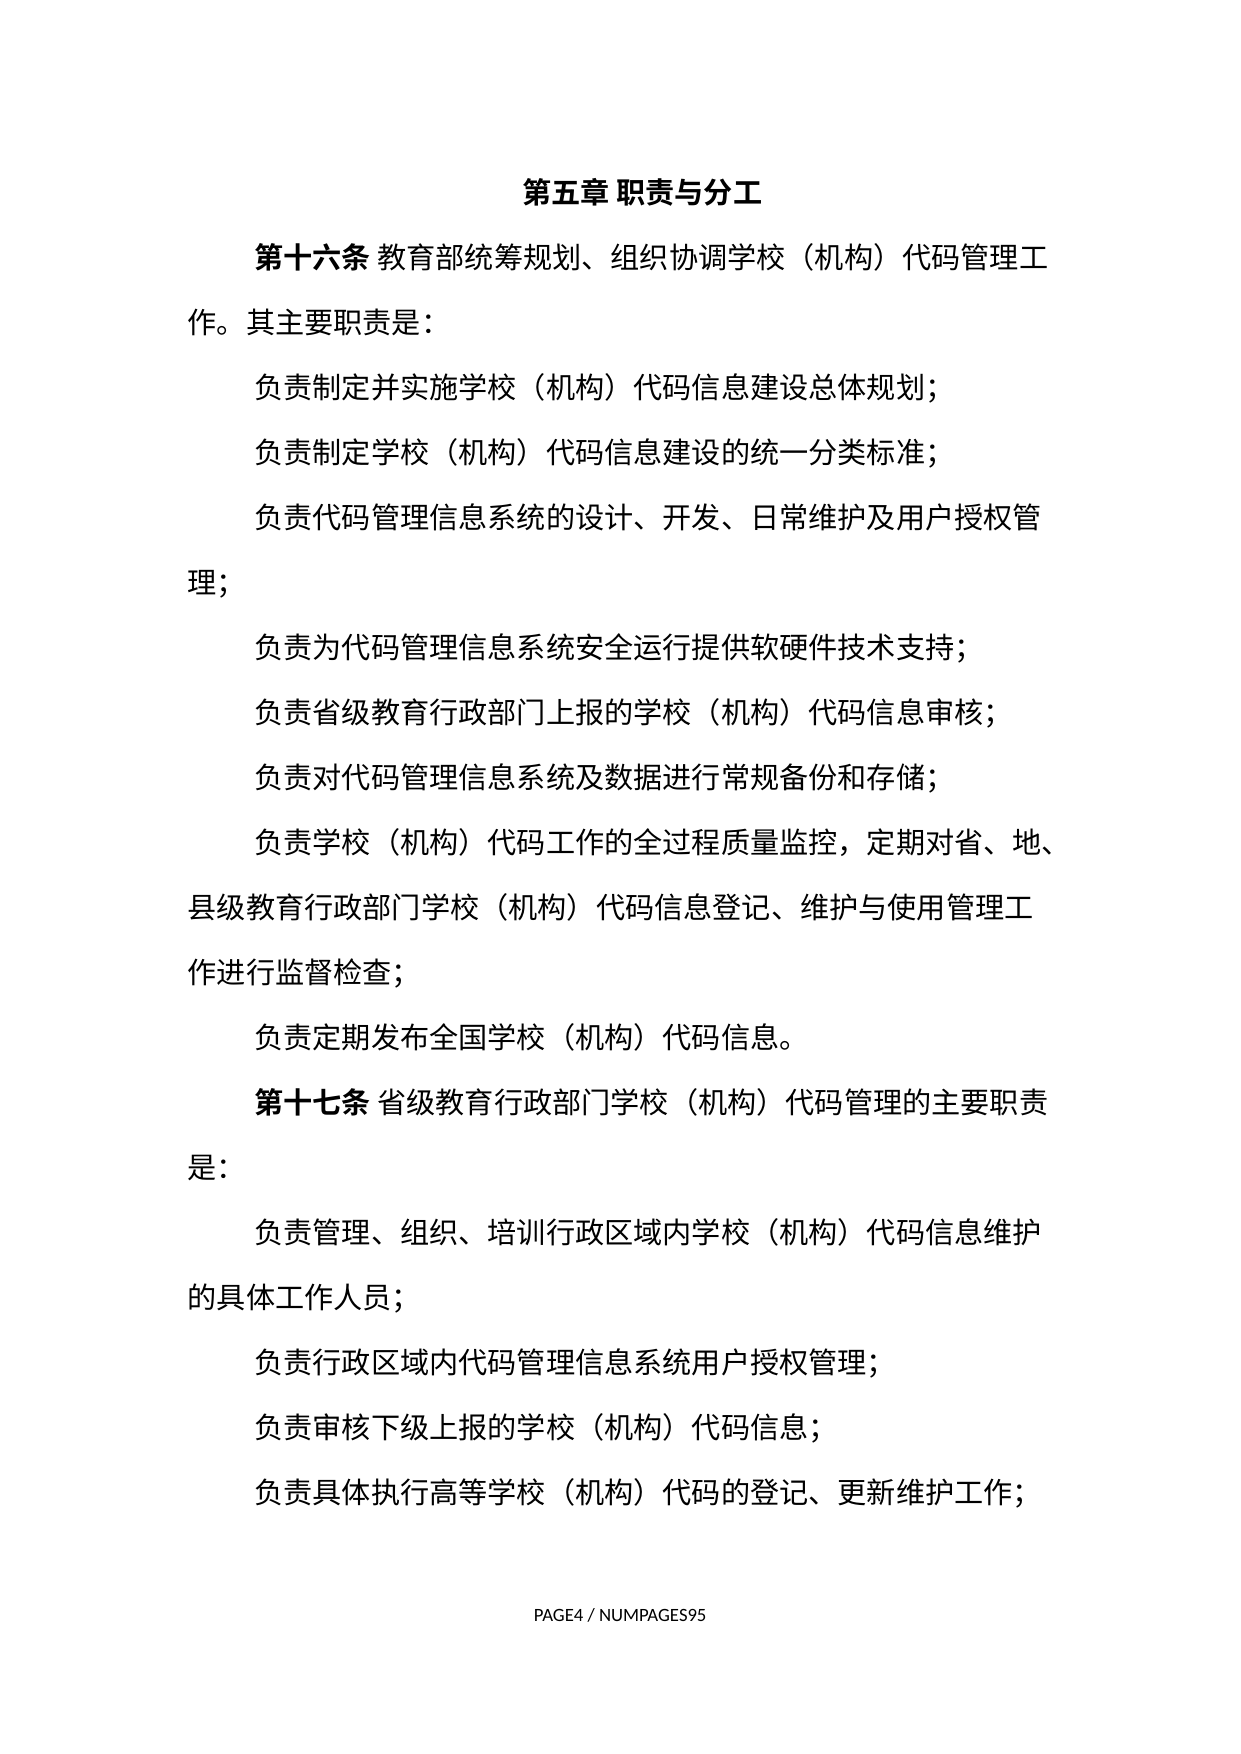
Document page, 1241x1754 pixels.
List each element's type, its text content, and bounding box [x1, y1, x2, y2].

text 负责制定并实施学校（机构）代码信息建设总体规划； [187, 353, 1053, 418]
text 负责定期发布全国学校（机构）代码信息。 [187, 1003, 1053, 1068]
text 负责制定学校（机构）代码信息建设的统一分类标准； [187, 418, 1053, 483]
text 负责管理、组织、培训行政区域内学校（机构）代码信息维护的具体工作人员； [187, 1198, 1053, 1328]
text 第十六条 教育部统筹规划、组织协调学校（机构）代码管理工作。其主要职责是： [187, 223, 1053, 353]
text 第十七条 省级教育行政部门学校（机构）代码管理的主要职责是： [187, 1068, 1053, 1198]
text 负责审核下级上报的学校（机构）代码信息； [187, 1393, 1053, 1458]
text 负责对代码管理信息系统及数据进行常规备份和存储； [187, 743, 1053, 808]
text 第五章 职责与分工 [187, 158, 1053, 223]
text 负责行政区域内代码管理信息系统用户授权管理； [187, 1328, 1053, 1393]
text 负责学校（机构）代码工作的全过程质量监控，定期对省、地、县级教育行政部门学校（机构）代码信息登记、维护与使用管理工作进行监督检查； [187, 808, 1053, 1003]
text 负责省级教育行政部门上报的学校（机构）代码信息审核； [187, 678, 1053, 743]
text 负责代码管理信息系统的设计、开发、日常维护及用户授权管理； [187, 483, 1053, 613]
text 负责为代码管理信息系统安全运行提供软硬件技术支持； [187, 613, 1053, 678]
text 负责具体执行高等学校（机构）代码的登记、更新维护工作； [187, 1458, 1053, 1523]
